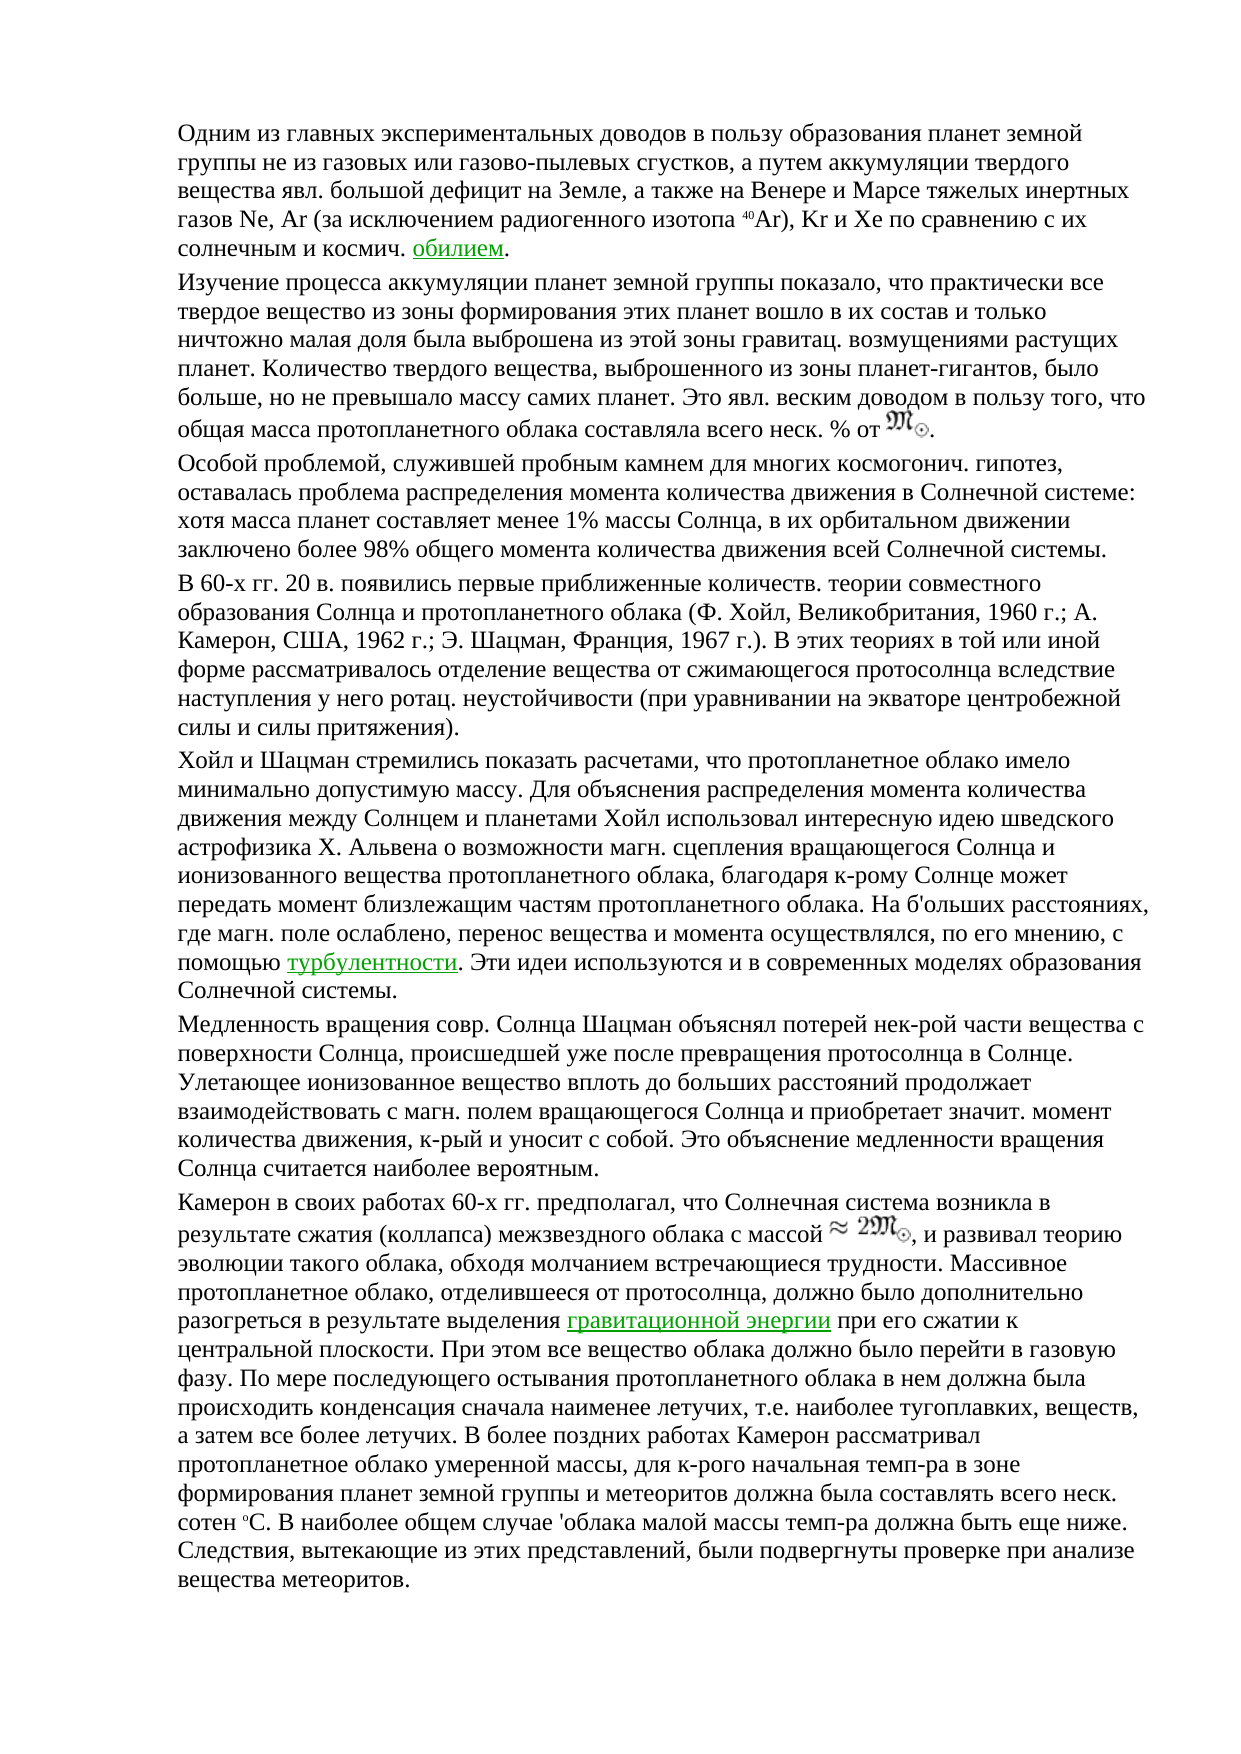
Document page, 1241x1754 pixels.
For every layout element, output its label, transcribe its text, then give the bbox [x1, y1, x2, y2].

text Медленность вращения совр. Солнца Шацман объяснял потерей нек-рой части вещества с поверхности Солнца, происшедшей уже после превращения протосолнца в Солнце. Улетающее ионизованное вещество вплоть до больших расстояний продолжает взаимодействовать с магн. полем вращающегося Солнца и приобретает значит. момент количества движения, к-рый и уносит с собой. Это объяснение медленности вращения Солнца считается наиболее вероятным. [177, 1009, 1152, 1182]
text Изучение процесса аккумуляции планет земной группы показало, что практически все твердое вещество из зоны формирования этих планет вошло в их состав и только ничтожно малая доля была выброшена из этой зоны гравитац. возмущениями растущих планет. Количество твердого вещества, выброшенного из зоны планет-гигантов, было больше, но не превышало массу самих планет. Это явл. веским доводом в пользу того, что общая масса протопланетного облака составляла всего неск. % от . [177, 267, 1152, 443]
text Камерон в своих работах 60-х гг. предполагал, что Солнечная система возникла в результате сжатия (коллапса) межзвездного облака с массой , и развивал теорию эволюции такого облака, обходя молчанием встречающиеся трудности. Массивное протопланетное облако, отделившееся от протосолнца, должно было дополнительно разогреться в результате выделения гравитационной энергии при его сжатии к центральной плоскости. При этом все вещество облака должно было перейти в газовую фазу. По мере последующего остывания протопланетного облака в нем должна была происходить конденсация сначала наименее летучих, т.е. наиболее тугоплавких, веществ, а затем все более летучих. В более поздних работах Камерон рассматривал протопланетное облако умеренной массы, для к-рого начальная темп-ра в зоне формирования планет земной группы и метеоритов должна была составлять всего неск. сотен oС. В наиболее общем случае 'облака малой массы темп-ра должна быть еще ниже. Следствия, вытекающие из этих представлений, были подвергнуты проверке при анализе вещества метеоритов. [177, 1187, 1152, 1593]
text Особой проблемой, служившей пробным камнем для многих космогонич. гипотез, оставалась проблема распределения момента количества движения в Солнечной системе: хотя масса планет составляет менее 1% массы Солнца, в их орбитальном движении заключено более 98% общего момента количества движения всей Солнечной системы. [177, 448, 1152, 563]
text Одним из главных экспериментальных доводов в пользу образования планет земной группы не из газовых или газово-пылевых сгустков, а путем аккумуляции твердого вещества явл. большой дефицит на Земле, а также на Венере и Марсе тяжелых инертных газов Ne, Ar (за исключением радиогенного изотопа 40Ar), Kr и Xe по сравнению с их солнечным и космич. обилием. [177, 118, 1152, 262]
picture [886, 410, 929, 438]
text Хойл и Шацман стремились показать расчетами, что протопланетное облако имело минимально допустимую массу. Для объяснения распределения момента количества движения между Солнцем и планетами Хойл использовал интересную идею шведского астрофизика Х. Альвена о возможности магн. сцепления вращающегося Солнца и ионизованного вещества протопланетного облака, благодаря к-рому Солнце может передать момент близлежащим частям протопланетного облака. На б'ольших расстояниях, где магн. поле ослаблено, перенос вещества и момента осуществлялся, по его мнению, с помощью турбулентности. Эти идеи используются и в современных моделях образования Солнечной системы. [177, 746, 1152, 1004]
picture [829, 1215, 911, 1243]
text В 60-х гг. 20 в. появились первые приближенные количеств. теории совместного образования Солнца и протопланетного облака (Ф. Хойл, Великобритания, .; А. Камерон, США, .; Э. Шацман, Франция, .). В этих теориях в той или иной форме рассматривалось отделение вещества от сжимающегося протосолнца вследствие наступления у него ротац. неустойчивости (при уравнивании на экваторе центробежной силы и силы притяжения). [177, 568, 1152, 741]
